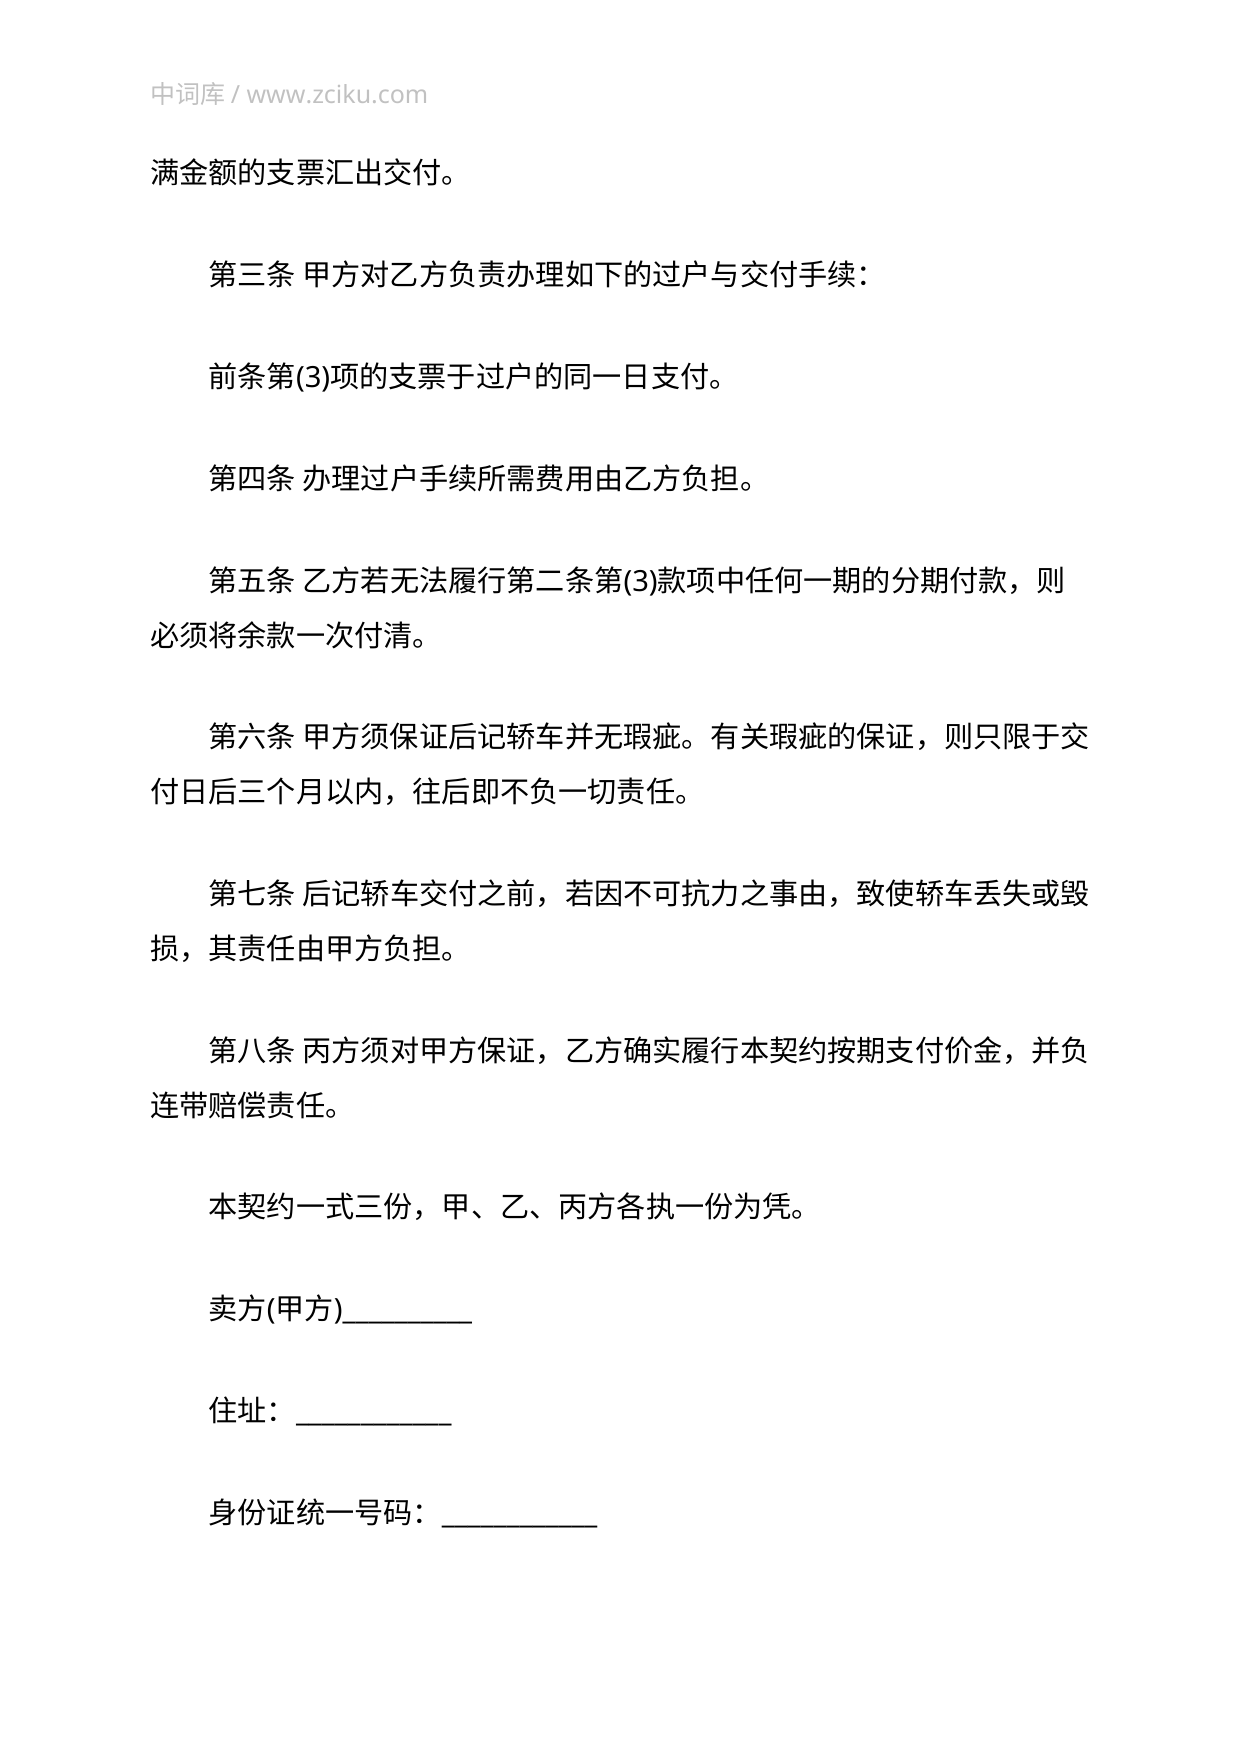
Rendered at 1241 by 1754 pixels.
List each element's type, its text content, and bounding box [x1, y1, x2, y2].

text 本契约一式三份，甲、乙、丙方各执一份为凭。 [150, 1184, 1090, 1226]
text 第四条 办理过户手续所需费用由乙方负担。 [150, 456, 1090, 498]
text 第五条 乙方若无法履行第二条第(3)款项中任何一期的分期付款，则必须将余款一次付清。 [150, 557, 1090, 654]
text 身份证统一号码：____________ [150, 1490, 1090, 1532]
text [150, 150, 1090, 192]
text 第三条 甲方对乙方负责办理如下的过户与交付手续： [150, 252, 1090, 294]
text 住址：____________ [150, 1388, 1090, 1430]
text 卖方(甲方)__________ [150, 1286, 1090, 1328]
text 第六条 甲方须保证后记轿车并无瑕疵。有关瑕疵的保证，则只限于交付日后三个月以内，往后即不负一切责任。 [150, 714, 1090, 811]
text 前条第(3)项的支票于过户的同一日支付。 [150, 353, 1090, 396]
text 第八条 丙方须对甲方保证，乙方确实履行本契约按期支付价金，并负连带赔偿责任。 [150, 1027, 1090, 1124]
text 第七条 后记轿车交付之前，若因不可抗力之事由，致使轿车丢失或毁损，其责任由甲方负担。 [150, 871, 1090, 968]
